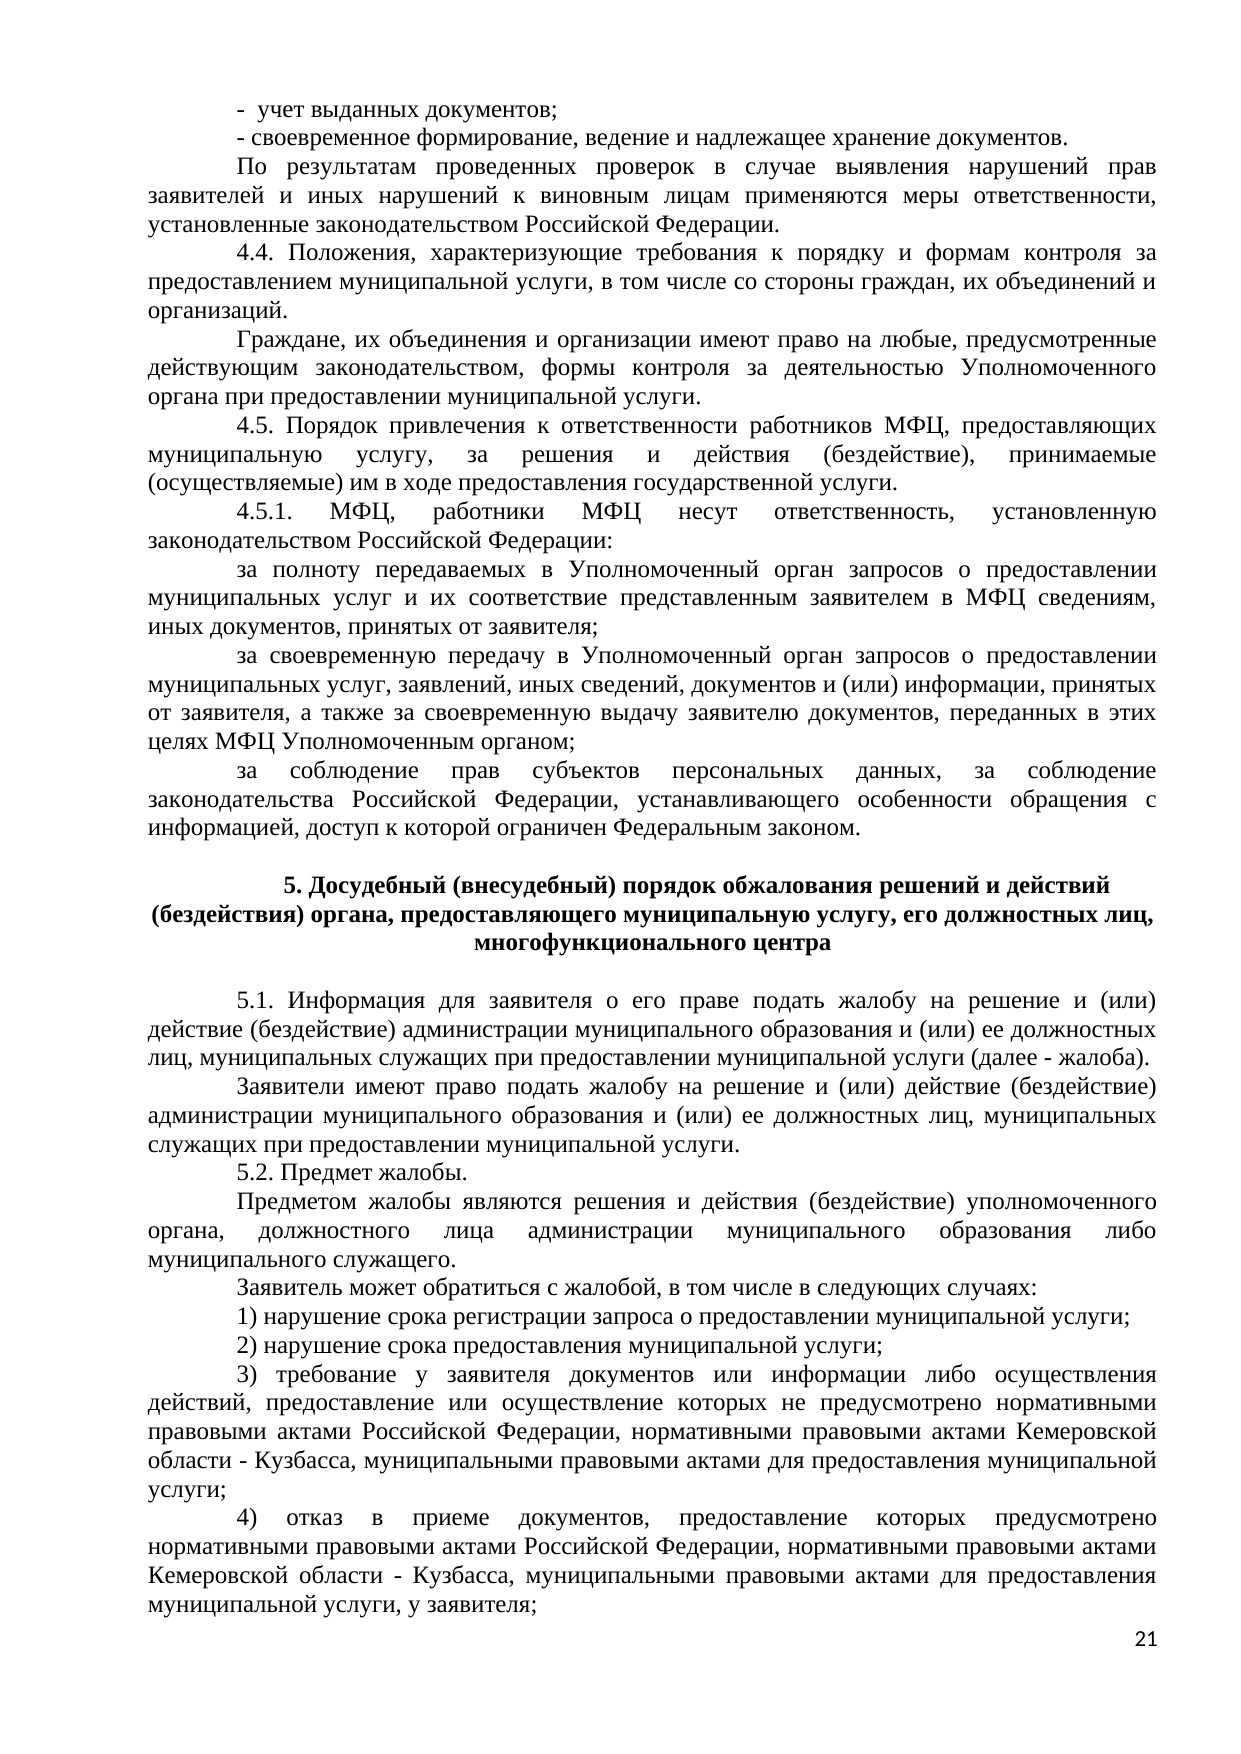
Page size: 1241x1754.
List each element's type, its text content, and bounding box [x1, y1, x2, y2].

text Предметом жалобы являются решения и действия (бездействие) уполномоченного органа, должностного лица администрации муниципального образования либо муниципального служащего. [148, 1186, 1157, 1272]
text Заявители имеют право подать жалобу на решение и (или) действие (бездействие) администрации муниципального образования и (или) ее должностных лиц, муниципальных служащих при предоставлении муниципальной услуги. [148, 1071, 1157, 1157]
text 4) отказ в приеме документов, предоставление которых предусмотрено нормативными правовыми актами Российской Федерации, нормативными правовыми актами Кемеровской области - Кузбасса, муниципальными правовыми актами для предоставления муниципальной услуги, у заявителя; [148, 1502, 1157, 1617]
text 1) нарушение срока регистрации запроса о предоставлении муниципальной услуги; [148, 1301, 1157, 1330]
text 4.5.1. МФЦ, работники МФЦ несут ответственность, установленную законодательством Российской Федерации: [148, 496, 1157, 554]
text 5.2. Предмет жалобы. [148, 1157, 1157, 1186]
text По результатам проведенных проверок в случае выявления нарушений прав заявителей и иных нарушений к виновным лицам применяются меры ответственности, установленные законодательством Российской Федерации. [148, 151, 1157, 237]
text - учет выданных документов; [148, 94, 1157, 122]
text 5. Досудебный (внесудебный) порядок обжалования решений и действий (бездействия) органа, предоставляющего муниципальную услугу, его должностных лиц, многофункционального центра [148, 870, 1157, 956]
text за полноту передаваемых в Уполномоченный орган запросов о предоставлении муниципальных услуг и их соответствие представленным заявителем в МФЦ сведениям, иных документов, принятых от заявителя; [148, 554, 1157, 640]
text за своевременную передачу в Уполномоченный орган запросов о предоставлении муниципальных услуг, заявлений, иных сведений, документов и (или) информации, принятых от заявителя, а также за своевременную выдачу заявителю документов, переданных в этих целях МФЦ Уполномоченным органом; [148, 640, 1157, 755]
text 3) требование у заявителя документов или информации либо осуществления действий, предоставление или осуществление которых не предусмотрено нормативными правовыми актами Российской Федерации, нормативными правовыми актами Кемеровской области - Кузбасса, муниципальными правовыми актами для предоставления муниципальной услуги; [148, 1359, 1157, 1502]
text Граждане, их объединения и организации имеют право на любые, предусмотренные действующим законодательством, формы контроля за деятельностью Уполномоченного органа при предоставлении муниципальной услуги. [148, 324, 1157, 410]
text 4.5. Порядок привлечения к ответственности работников МФЦ, предоставляющих муниципальную услугу, за решения и действия (бездействие), принимаемые (осуществляемые) им в ходе предоставления государственной услуги. [148, 410, 1157, 496]
text Заявитель может обратиться с жалобой, в том числе в следующих случаях: [148, 1272, 1157, 1301]
text 4.4. Положения, характеризующие требования к порядку и формам контроля за предоставлением муниципальной услуги, в том числе со стороны граждан, их объединений и организаций. [148, 237, 1157, 324]
text за соблюдение прав субъектов персональных данных, за соблюдение законодательства Российской Федерации, устанавливающего особенности обращения с информацией, доступ к которой ограничен Федеральным законом. [148, 755, 1157, 841]
text - своевременное формирование, ведение и надлежащее хранение документов. [148, 122, 1157, 151]
text 2) нарушение срока предоставления муниципальной услуги; [148, 1330, 1157, 1359]
text 5.1. Информация для заявителя о его праве подать жалобу на решение и (или) действие (бездействие) администрации муниципального образования и (или) ее должностных лиц, муниципальных служащих при предоставлении муниципальной услуги (далее - жалоба). [148, 985, 1157, 1071]
